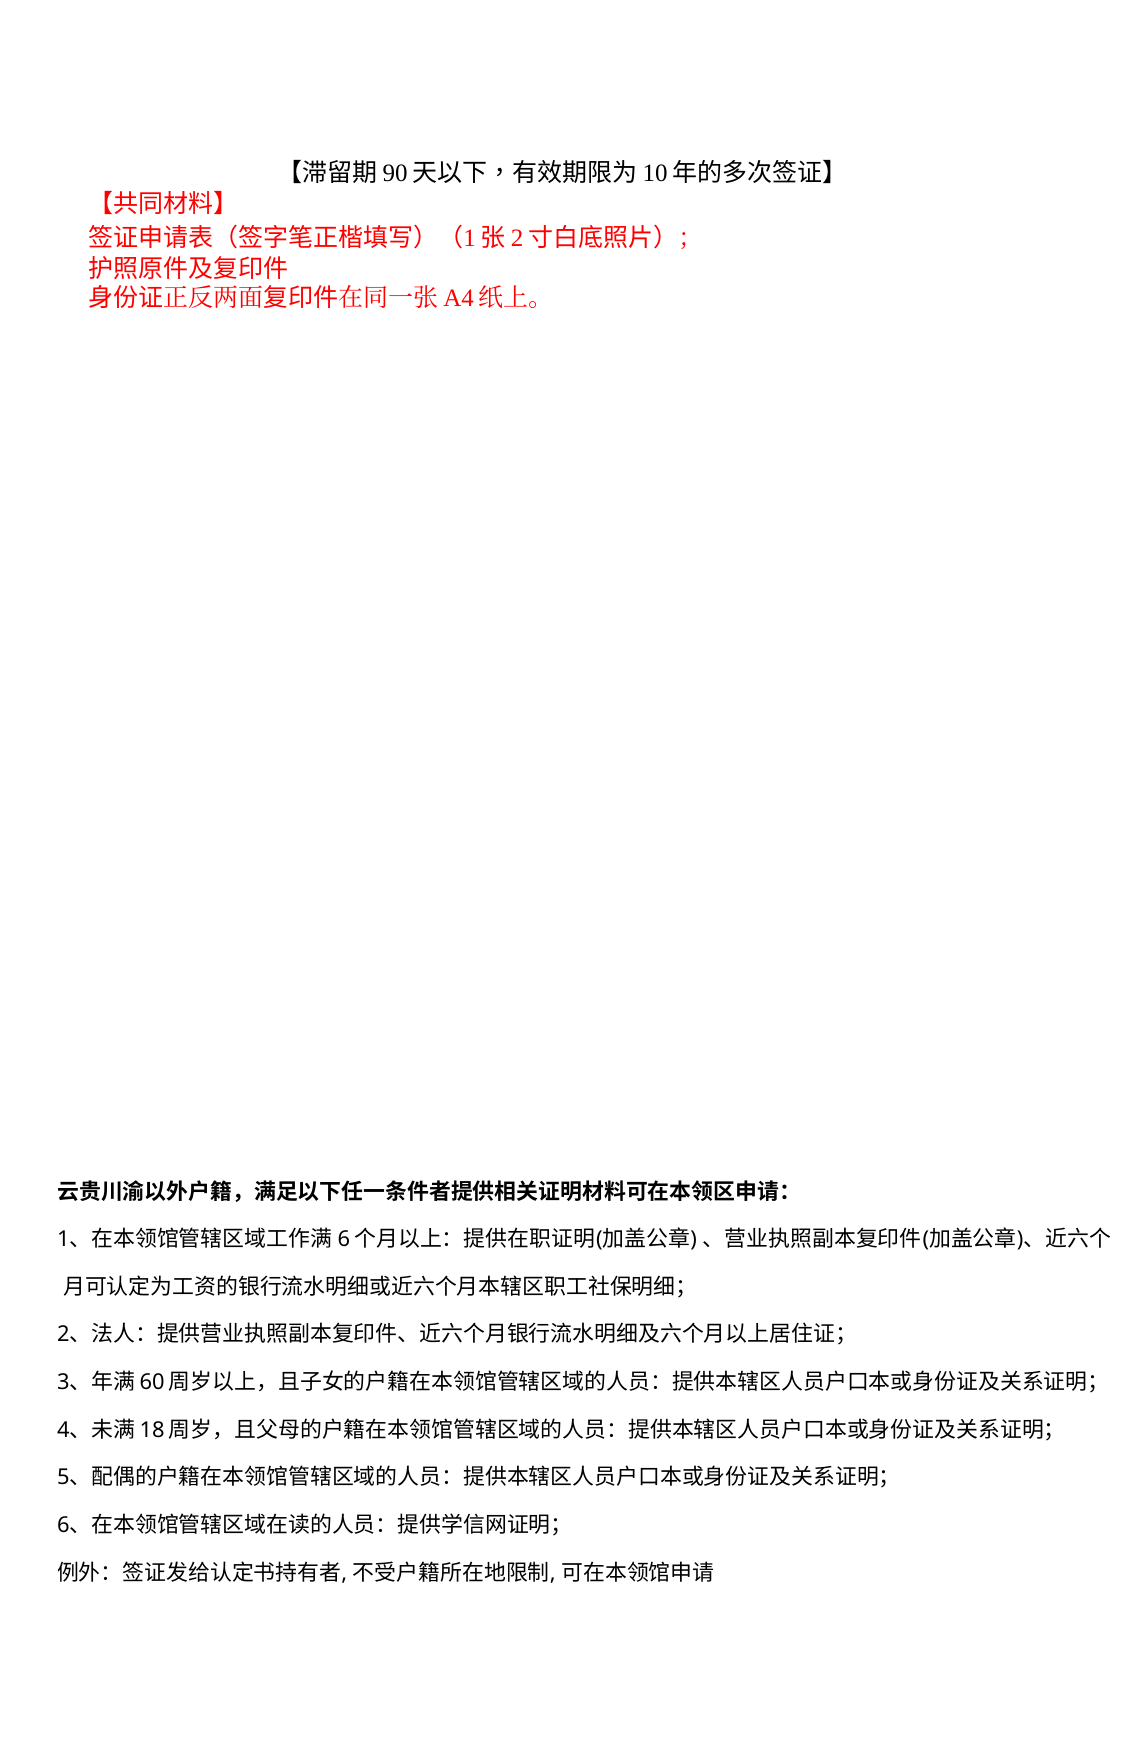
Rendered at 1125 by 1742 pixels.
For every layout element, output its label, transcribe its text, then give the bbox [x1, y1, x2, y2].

text 【共同材料】 [13, 189, 1112, 218]
text 5、配偶的户籍在本领馆管辖区域的人员：提供本辖区人员户口本或身份证及关系证明； [13, 1459, 1112, 1491]
text 护照原件及复印件 [13, 254, 1112, 283]
text 云贵川渝以外户籍，满足以下任一条件者提供相关证明材料可在本领区申请： [13, 1174, 1112, 1206]
text 6、在本领馆管辖区域在读的人员：提供学信网证明； [13, 1507, 1112, 1539]
text 4、未满18周岁，且父母的户籍在本领馆管辖区域的人员：提供本辖区人员户口本或身份证及关系证明； [13, 1412, 1112, 1443]
text 3、年满60周岁以上，且子女的户籍在本领馆管辖区域的人员：提供本辖区人员户口本或身份证及关系证明； [13, 1364, 1112, 1396]
text 【滞留期90天以下，有效期限为10年的多次签证】 [13, 153, 1112, 189]
text 例外：签证发给认定书持有者, 不受户籍所在地限制, 可在本领馆申请 [13, 1554, 1112, 1586]
text 签证申请表（签字笔正楷填写）（1张2寸白底照片）； [13, 218, 1112, 254]
text 1、在本领馆管辖区域工作满6个月以上：提供在职证明(加盖公章) 、营业执照副本复印件(加盖公章)、近六个月可认定为工资的银行流水明细或近六个月本辖区职工社保明细； [57, 1221, 1112, 1301]
text 2、法人：提供营业执照副本复印件、近六个月银行流水明细及六个月以上居住证； [13, 1316, 1112, 1348]
text 身份证正反两面复印件在同一张A4纸上。 [13, 283, 1112, 311]
